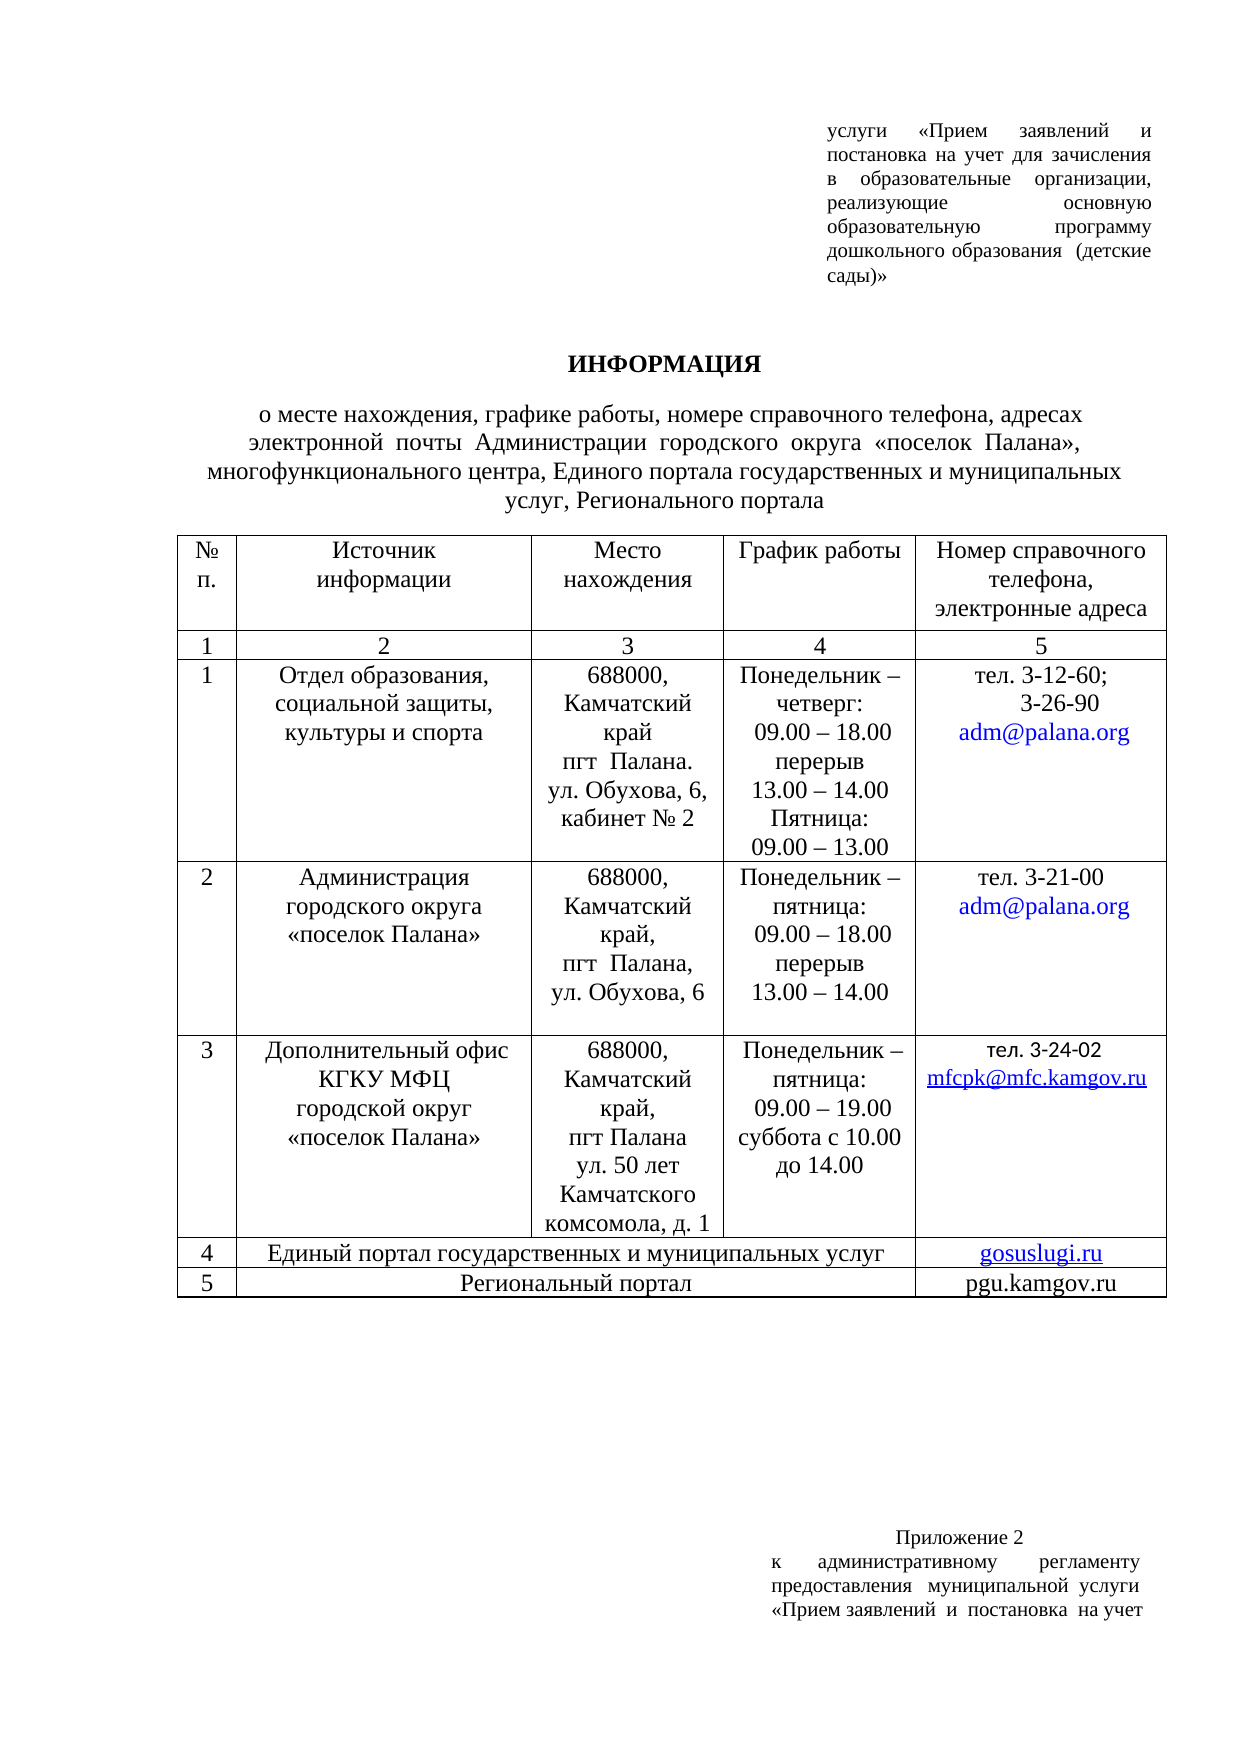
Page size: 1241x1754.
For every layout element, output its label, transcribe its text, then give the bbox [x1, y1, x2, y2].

table_cell Отдел образования, социальной защиты, культуры и спорта [237, 660, 531, 861]
table_cell 688000, Камчатский край, пгт Палана, ул. Обухова, 6 [532, 862, 723, 1034]
table_cell Понедельник – пятница: 09.00 – 19.00 суббота с 10.00 до 14.00 [724, 1036, 915, 1237]
table_cell gosuslugi.ru [916, 1238, 1166, 1267]
table_cell Единый портал государственных и муниципальных услуг [237, 1238, 915, 1267]
table_cell 4 [178, 1238, 236, 1267]
table_header График работы [724, 536, 915, 630]
table_cell 3 [178, 1036, 236, 1237]
table_cell 2 [178, 862, 236, 1034]
table_cell Понедельник – четверг: 09.00 – 18.00 перерыв 13.00 – 14.00 Пятница: 09.00 – 13.00 [724, 660, 915, 861]
table_cell 688000, Камчатский край пгт Палана. ул. Обухова, 6, кабинет № 2 [532, 660, 723, 861]
table_cell Дополнительный офис КГКУ МФЦ городской округ «поселок Палана» [237, 1036, 531, 1237]
table_cell Понедельник – пятница: 09.00 – 18.00 перерыв 13.00 – 14.00 [724, 862, 915, 1034]
table_cell 1 [178, 660, 236, 861]
table_cell тел. 3-21-00 adm@palana.org [916, 862, 1166, 1034]
table_cell 3 [532, 631, 723, 659]
table_cell Региональный портал [237, 1268, 915, 1296]
table_cell 688000, Камчатский край, пгт Палана ул. 50 лет Камчатского комсомола, д. 1 [532, 1036, 723, 1237]
table_cell 4 [724, 631, 915, 659]
table_header № п. [178, 536, 236, 630]
text о месте нахождения, графике работы, номере справочного телефона, адресах электронной почты Администрации городского округа «поселок Палана», многофункционального центра, Единого портала государственных и муниципальных услуг, Регионального портала [177, 399, 1152, 514]
table_header Источник информации [237, 536, 531, 630]
text ИНФОРМАЦИЯ [177, 349, 1152, 378]
table_cell тел. 3-24-02 mfcpk@mfc.kamgov.ru [916, 1036, 1166, 1237]
table_cell Администрация городского округа «поселок Палана» [237, 862, 531, 1034]
table_cell pgu.kamgov.ru [916, 1268, 1166, 1296]
table_header Место нахождения [532, 536, 723, 630]
table_cell 2 [237, 631, 531, 659]
table_header Номер справочного телефона, электронные адреса [916, 536, 1166, 630]
table_cell 1 [178, 631, 236, 659]
table_cell 5 [916, 631, 1166, 659]
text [827, 118, 1152, 287]
table_cell 5 [178, 1268, 236, 1296]
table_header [635, 1525, 1152, 1636]
table_cell тел. 3-12-60; 3-26-90 adm@palana.org [916, 660, 1166, 861]
